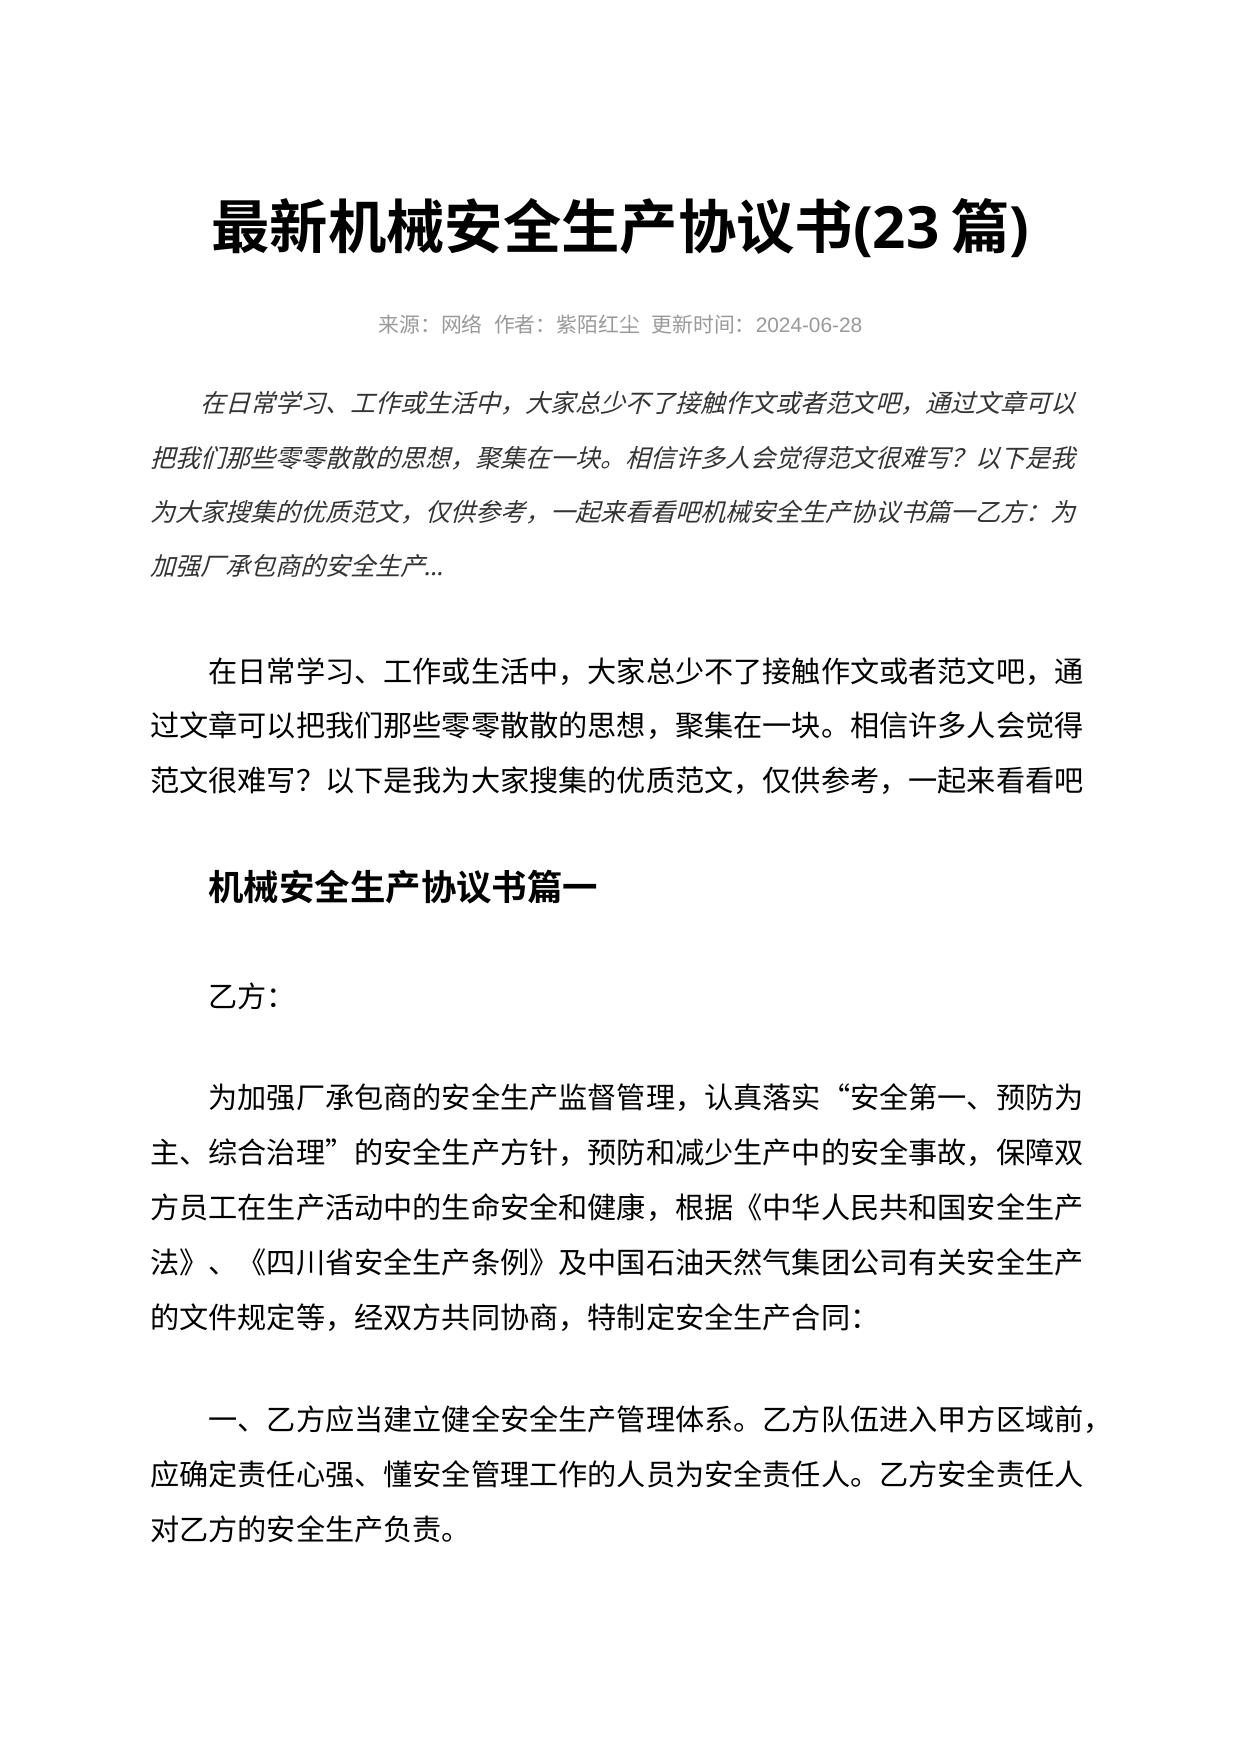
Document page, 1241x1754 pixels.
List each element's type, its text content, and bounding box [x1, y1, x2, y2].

text 机械安全生产协议书篇一 [150, 860, 1090, 911]
subtitle 最新机械安全生产协议书(23篇) [150, 181, 1090, 266]
text 在日常学习、工作或生活中，大家总少不了接触作文或者范文吧，通过文章可以把我们那些零零散散的思想，聚集在一块。相信许多人会觉得范文很难写？以下是我为大家搜集的优质范文，仅供参考，一起来看看吧机械安全生产协议书篇一乙方：为加强厂承包商的安全生产... [150, 384, 1090, 583]
text 在日常学习、工作或生活中，大家总少不了接触作文或者范文吧，通过文章可以把我们那些零零散散的思想，聚集在一块。相信许多人会觉得范文很难写？以下是我为大家搜集的优质范文，仅供参考，一起来看看吧 [150, 648, 1090, 800]
text 乙方： [150, 973, 1090, 1015]
text 来源：网络 作者：紫陌红尘 更新时间：2024-06-28 [150, 313, 1090, 337]
text 为加强厂承包商的安全生产监督管理，认真落实“安全第一、预防为主、综合治理”的安全生产方针，预防和减少生产中的安全事故，保障双方员工在生产活动中的生命安全和健康，根据《中华人民共和国安全生产法》、《四川省安全生产条例》及中国石油天然气集团公司有关安全生产的文件规定等，经双方共同协商，特制定安全生产合同： [150, 1075, 1090, 1337]
text 一、乙方应当建立健全安全生产管理体系。乙方队伍进入甲方区域前，应确定责任心强、懂安全管理工作的人员为安全责任人。乙方安全责任人对乙方的安全生产负责。 [150, 1396, 1090, 1548]
